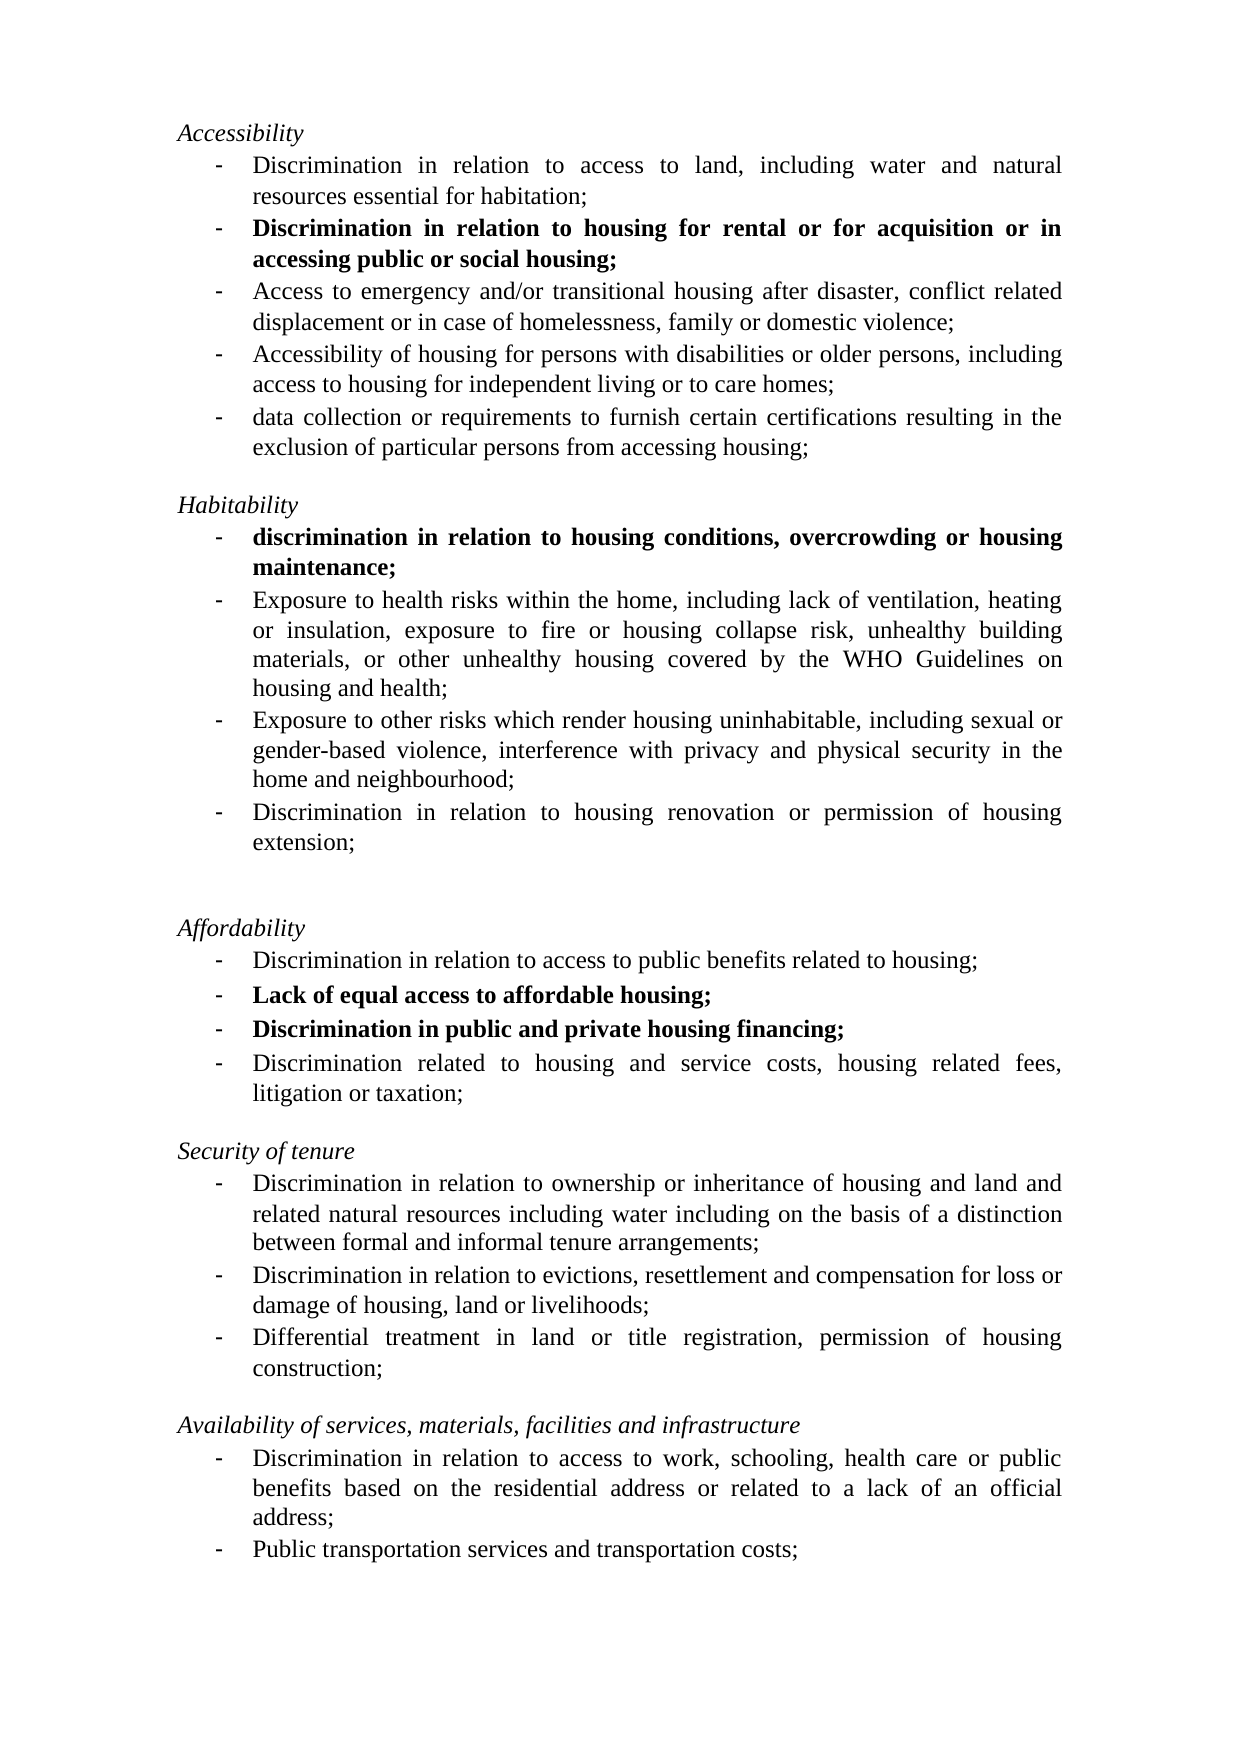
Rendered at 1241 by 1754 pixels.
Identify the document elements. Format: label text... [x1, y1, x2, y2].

list Discrimination in relation to housing renovation or permission of housing extension; [215, 793, 1063, 856]
list Exposure to other risks which render housing uninhabitable, including sexual or gender-based violence, interference with privacy and physical security in the home and neighbourhood; [215, 702, 1063, 793]
list Exposure to health risks within the home, including lack of ventilation, heating or insulation, exposure to fire or housing collapse risk, unhealthy building materials, or other unhealthy housing covered by the WHO Guidelines on housing and health; [215, 581, 1063, 702]
list Discrimination in relation to access to land, including water and natural resources essential for habitation; [215, 147, 1063, 210]
list Discrimination in relation to housing for rental or for acquisition or in accessing public or social housing; [215, 210, 1063, 272]
list discrimination in relation to housing conditions, overcrowding or housing maintenance; [215, 518, 1063, 581]
list Discrimination in relation to ownership or inheritance of housing and land and related natural resources including water including on the basis of a distinction between formal and informal tenure arrangements; [215, 1165, 1063, 1256]
list Lack of equal access to affordable housing; [215, 976, 1063, 1010]
list Discrimination in relation to access to public benefits related to housing; [215, 942, 1063, 976]
text Security of tenure [177, 1136, 1063, 1165]
list data collection or requirements to furnish certain certifications resulting in the exclusion of particular persons from accessing housing; [215, 398, 1063, 461]
text Availability of services, materials, facilities and infrastructure [177, 1411, 1063, 1439]
list Discrimination in relation to evictions, resettlement and compensation for loss or damage of housing, land or livelihoods; [215, 1256, 1063, 1319]
list Discrimination in relation to access to work, schooling, health care or public benefits based on the residential address or related to a lack of an official address; [215, 1439, 1063, 1531]
list Differential treatment in land or title registration, permission of housing construction; [215, 1319, 1063, 1382]
list Discrimination in public and private housing financing; [215, 1010, 1063, 1044]
text Habitability [177, 490, 1063, 518]
list Public transportation services and transportation costs; [215, 1531, 1063, 1565]
text Affordability [177, 913, 1063, 942]
list Discrimination related to housing and service costs, housing related fees, litigation or taxation; [215, 1044, 1063, 1107]
list Access to emergency and/or transitional housing after disaster, conflict related displacement or in case of homelessness, family or domestic violence; [215, 272, 1063, 335]
list Accessibility of housing for persons with disabilities or older persons, including access to housing for independent living or to care homes; [215, 335, 1063, 398]
text Accessibility [177, 118, 1063, 147]
